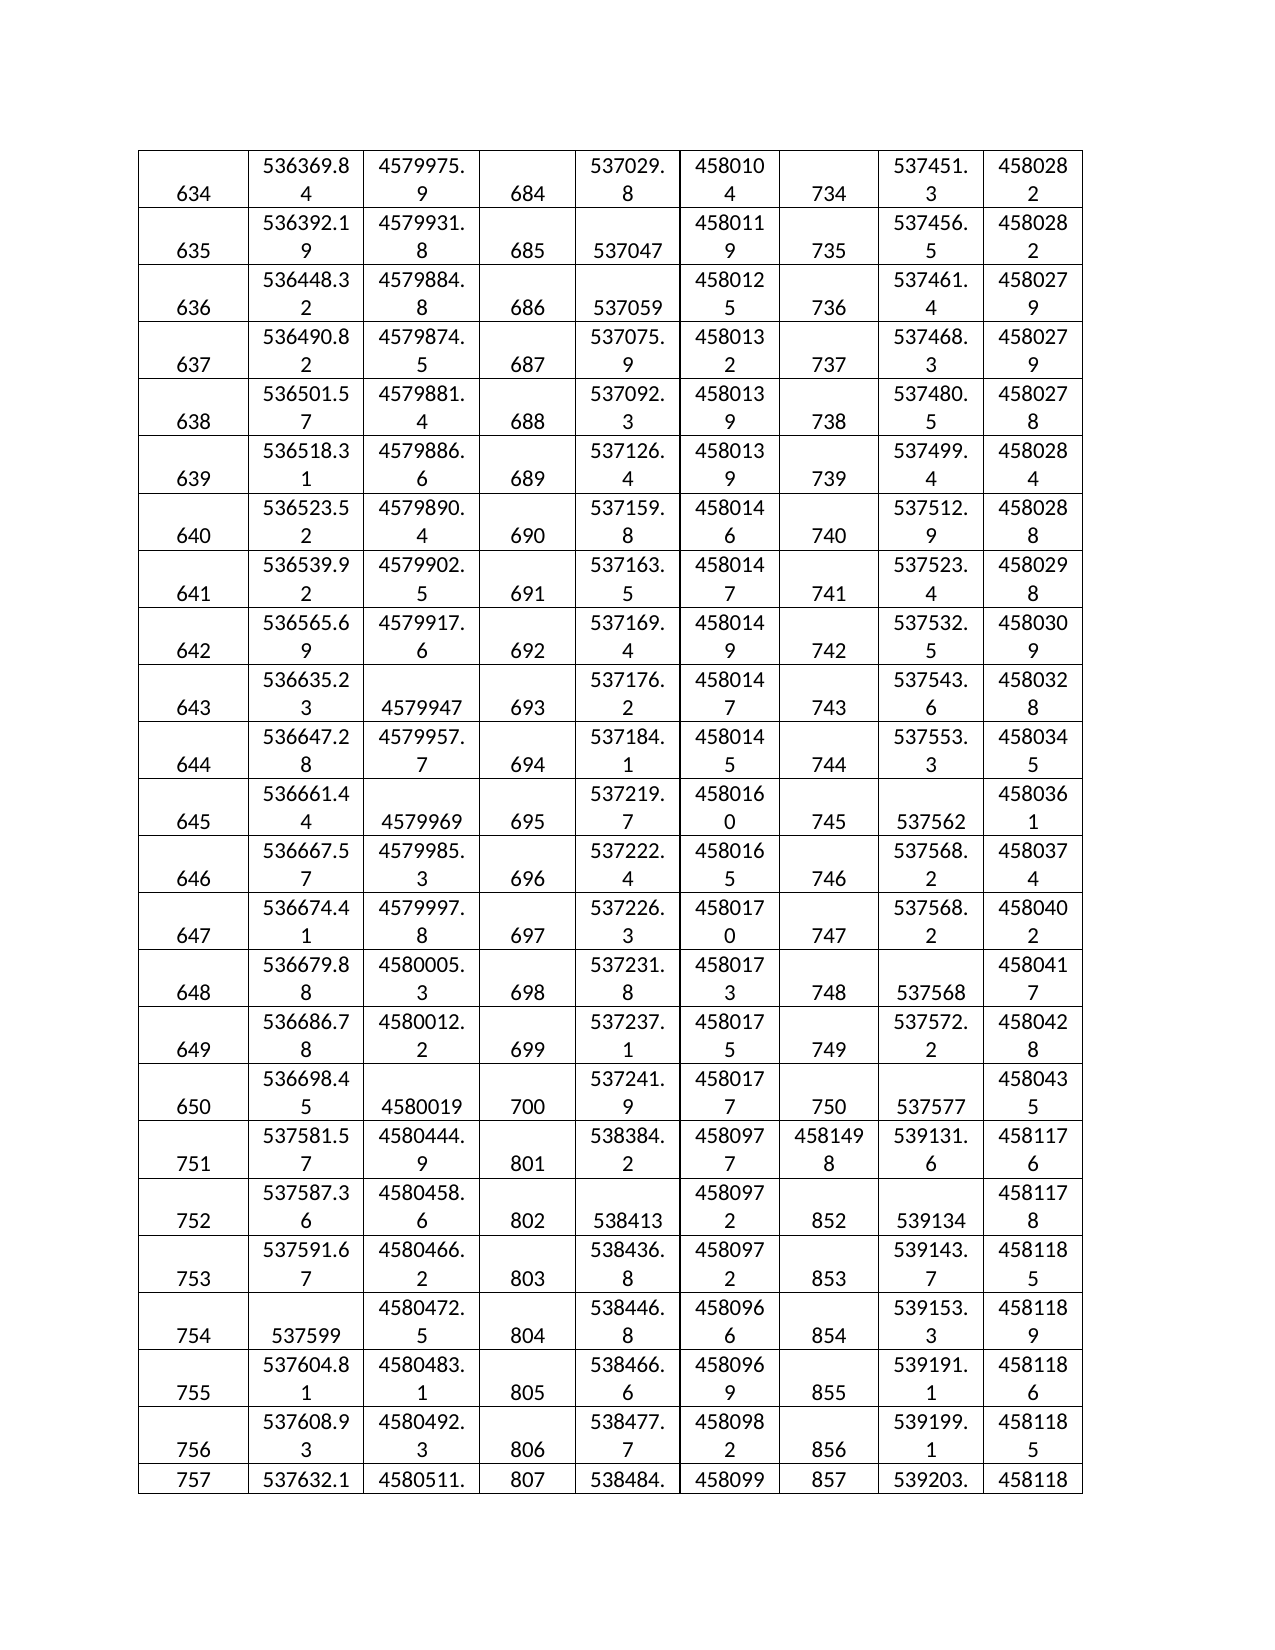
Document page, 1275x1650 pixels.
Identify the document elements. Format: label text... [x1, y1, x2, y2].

table_cell 742 [780, 608, 878, 664]
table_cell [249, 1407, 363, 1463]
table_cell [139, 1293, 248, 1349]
table_cell 689 [480, 436, 575, 492]
table_cell 539143.7 [879, 1236, 983, 1292]
table_cell 4581498 [780, 1121, 878, 1177]
table_cell 4579975.9 [364, 151, 479, 207]
table_cell 735 [780, 208, 878, 264]
table_cell 696 [480, 836, 575, 892]
table_cell 690 [480, 494, 575, 549]
table_cell 4580444.9 [364, 1121, 479, 1177]
table_cell 853 [780, 1236, 878, 1292]
table_cell 4580147 [681, 665, 779, 721]
table_cell 647 [139, 893, 248, 949]
table_cell 746 [780, 836, 878, 892]
table_cell 4580361 [984, 779, 1082, 835]
table_cell 4580309 [984, 608, 1082, 664]
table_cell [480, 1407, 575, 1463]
table_cell 700 [480, 1064, 575, 1120]
table_cell 4580374 [984, 836, 1082, 892]
table_cell 650 [139, 1064, 248, 1120]
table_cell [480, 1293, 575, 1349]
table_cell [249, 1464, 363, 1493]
table_cell 4581178 [984, 1179, 1082, 1234]
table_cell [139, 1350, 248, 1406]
table_cell 4580282 [984, 208, 1082, 264]
table_cell 536490.82 [249, 322, 363, 378]
table_cell 4579957.7 [364, 722, 479, 778]
table_cell 537587.36 [249, 1179, 363, 1234]
table_cell 4580173 [681, 950, 779, 1006]
table_cell 4580279 [984, 265, 1082, 321]
table_cell 4579884.8 [364, 265, 479, 321]
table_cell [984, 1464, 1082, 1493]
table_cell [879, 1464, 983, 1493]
table_cell 4580160 [681, 779, 779, 835]
table_cell 637 [139, 322, 248, 378]
table_cell 536565.69 [249, 608, 363, 664]
table_cell 4580428 [984, 1007, 1082, 1063]
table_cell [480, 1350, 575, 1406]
table_cell 802 [480, 1179, 575, 1234]
table_cell 536698.45 [249, 1064, 363, 1120]
table_cell 537499.4 [879, 436, 983, 492]
table_cell 537092.3 [576, 379, 679, 435]
table_cell 4579985.3 [364, 836, 479, 892]
table_cell 736 [780, 265, 878, 321]
table_cell 692 [480, 608, 575, 664]
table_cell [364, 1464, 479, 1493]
table_cell 4580145 [681, 722, 779, 778]
table_cell 537568 [879, 950, 983, 1006]
table_cell 643 [139, 665, 248, 721]
table_cell 646 [139, 836, 248, 892]
table_cell 645 [139, 779, 248, 835]
table_cell 537543.6 [879, 665, 983, 721]
table_cell 649 [139, 1007, 248, 1063]
table_cell 537222.4 [576, 836, 679, 892]
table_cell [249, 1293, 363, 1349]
table_cell 537568.2 [879, 836, 983, 892]
table_cell 538436.8 [576, 1236, 679, 1292]
table_cell 699 [480, 1007, 575, 1063]
table_cell 741 [780, 551, 878, 607]
table_cell 4580005.3 [364, 950, 479, 1006]
table_cell 537163.5 [576, 551, 679, 607]
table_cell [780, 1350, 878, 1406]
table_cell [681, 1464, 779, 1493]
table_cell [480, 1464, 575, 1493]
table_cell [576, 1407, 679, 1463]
table_cell 537451.3 [879, 151, 983, 207]
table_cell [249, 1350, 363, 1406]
table_cell 536369.84 [249, 151, 363, 207]
table_cell 743 [780, 665, 878, 721]
table_cell 684 [480, 151, 575, 207]
table_cell 539134 [879, 1179, 983, 1234]
table_cell 4580417 [984, 950, 1082, 1006]
table_cell 4580279 [984, 322, 1082, 378]
table_cell 536661.44 [249, 779, 363, 835]
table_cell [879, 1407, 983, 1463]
table_cell 734 [780, 151, 878, 207]
table_cell 738 [780, 379, 878, 435]
table_cell 639 [139, 436, 248, 492]
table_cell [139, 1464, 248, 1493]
table_cell 537577 [879, 1064, 983, 1120]
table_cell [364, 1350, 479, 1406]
table_cell 803 [480, 1236, 575, 1292]
table_cell 537237.1 [576, 1007, 679, 1063]
table_cell 4580288 [984, 494, 1082, 549]
table_cell 537591.67 [249, 1236, 363, 1292]
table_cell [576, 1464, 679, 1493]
table_cell 537532.5 [879, 608, 983, 664]
table_cell 536635.23 [249, 665, 363, 721]
table_cell 537176.2 [576, 665, 679, 721]
table_cell 691 [480, 551, 575, 607]
table_cell 852 [780, 1179, 878, 1234]
table_cell 537231.8 [576, 950, 679, 1006]
table_cell 751 [139, 1121, 248, 1177]
table_cell 4580125 [681, 265, 779, 321]
table_cell 695 [480, 779, 575, 835]
table_cell 4579947 [364, 665, 479, 721]
table_cell 697 [480, 893, 575, 949]
table_cell 747 [780, 893, 878, 949]
table_cell 740 [780, 494, 878, 549]
table_cell 4580175 [681, 1007, 779, 1063]
table_cell 4580132 [681, 322, 779, 378]
table_cell 4580170 [681, 893, 779, 949]
table_cell 536667.57 [249, 836, 363, 892]
table_cell 537126.4 [576, 436, 679, 492]
table_cell 644 [139, 722, 248, 778]
table_cell 752 [139, 1179, 248, 1234]
table_cell 638 [139, 379, 248, 435]
table_cell 536518.31 [249, 436, 363, 492]
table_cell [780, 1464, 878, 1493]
table_cell 537047 [576, 208, 679, 264]
table_cell 635 [139, 208, 248, 264]
table_cell 4580345 [984, 722, 1082, 778]
table_cell 4580435 [984, 1064, 1082, 1120]
table_cell 537059 [576, 265, 679, 321]
table_cell 4579874.5 [364, 322, 479, 378]
table_cell 537169.4 [576, 608, 679, 664]
table_cell 537468.3 [879, 322, 983, 378]
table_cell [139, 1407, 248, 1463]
table_cell 4579890.4 [364, 494, 479, 549]
table_cell 537219.7 [576, 779, 679, 835]
table_cell 737 [780, 322, 878, 378]
table_cell 642 [139, 608, 248, 664]
table_cell 4580165 [681, 836, 779, 892]
table_cell 4580149 [681, 608, 779, 664]
table_cell 537075.9 [576, 322, 679, 378]
table_cell 4580177 [681, 1064, 779, 1120]
table_cell 693 [480, 665, 575, 721]
table_cell 4580284 [984, 436, 1082, 492]
table_cell 4580139 [681, 379, 779, 435]
table_cell 537512.9 [879, 494, 983, 549]
table_cell 648 [139, 950, 248, 1006]
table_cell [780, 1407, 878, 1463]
table_cell 4580977 [681, 1121, 779, 1177]
table_cell 537523.4 [879, 551, 983, 607]
table_cell 634 [139, 151, 248, 207]
table_cell 4580402 [984, 893, 1082, 949]
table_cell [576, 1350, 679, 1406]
table_cell 4580328 [984, 665, 1082, 721]
table_cell 636 [139, 265, 248, 321]
table_cell 4580972 [681, 1236, 779, 1292]
table_cell 538384.2 [576, 1121, 679, 1177]
table_cell 537568.2 [879, 893, 983, 949]
table_cell 4580147 [681, 551, 779, 607]
table_cell 4580104 [681, 151, 779, 207]
table_cell 4581176 [984, 1121, 1082, 1177]
table_cell 536647.28 [249, 722, 363, 778]
table_cell 536539.92 [249, 551, 363, 607]
table_cell 538413 [576, 1179, 679, 1234]
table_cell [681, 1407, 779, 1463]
table_cell 537553.3 [879, 722, 983, 778]
table_cell 686 [480, 265, 575, 321]
table_cell 739 [780, 436, 878, 492]
table_cell 4580458.6 [364, 1179, 479, 1234]
table_cell 4580139 [681, 436, 779, 492]
table_cell 4579969 [364, 779, 479, 835]
table_cell 537456.5 [879, 208, 983, 264]
table_cell 750 [780, 1064, 878, 1120]
table_cell 4579917.6 [364, 608, 479, 664]
table_cell 801 [480, 1121, 575, 1177]
table_cell 744 [780, 722, 878, 778]
table_cell 536523.52 [249, 494, 363, 549]
table_cell 536392.19 [249, 208, 363, 264]
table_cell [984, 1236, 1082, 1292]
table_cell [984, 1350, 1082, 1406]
table_cell 4579997.8 [364, 893, 479, 949]
table_cell 640 [139, 494, 248, 549]
table_cell 537226.3 [576, 893, 679, 949]
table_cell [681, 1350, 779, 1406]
table_cell 4580146 [681, 494, 779, 549]
table_cell 537461.4 [879, 265, 983, 321]
table_cell 536686.78 [249, 1007, 363, 1063]
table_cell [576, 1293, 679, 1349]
table_cell 4579886.6 [364, 436, 479, 492]
table_cell 745 [780, 779, 878, 835]
table_cell 536501.57 [249, 379, 363, 435]
table_cell 753 [139, 1236, 248, 1292]
table_cell 536674.41 [249, 893, 363, 949]
table_cell 536679.88 [249, 950, 363, 1006]
table_cell 537581.57 [249, 1121, 363, 1177]
table_cell 4580282 [984, 151, 1082, 207]
table_cell 537184.1 [576, 722, 679, 778]
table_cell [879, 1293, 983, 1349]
table_cell 685 [480, 208, 575, 264]
table_cell 4579881.4 [364, 379, 479, 435]
table_cell 641 [139, 551, 248, 607]
table_cell 537029.8 [576, 151, 679, 207]
table_cell 687 [480, 322, 575, 378]
table_cell 4580119 [681, 208, 779, 264]
table_cell 698 [480, 950, 575, 1006]
table_cell 4580278 [984, 379, 1082, 435]
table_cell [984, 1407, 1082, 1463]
table_cell 694 [480, 722, 575, 778]
table_cell 4580012.2 [364, 1007, 479, 1063]
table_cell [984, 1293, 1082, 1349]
table_cell 537480.5 [879, 379, 983, 435]
table_cell 537572.2 [879, 1007, 983, 1063]
table_cell 4579931.8 [364, 208, 479, 264]
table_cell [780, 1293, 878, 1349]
table_cell 4579902.5 [364, 551, 479, 607]
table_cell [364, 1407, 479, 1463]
table_cell 539131.6 [879, 1121, 983, 1177]
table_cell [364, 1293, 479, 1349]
table_cell 537159.8 [576, 494, 679, 549]
table_cell 748 [780, 950, 878, 1006]
table_cell 537562 [879, 779, 983, 835]
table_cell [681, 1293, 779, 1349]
table_cell 536448.32 [249, 265, 363, 321]
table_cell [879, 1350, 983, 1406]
table_cell 688 [480, 379, 575, 435]
table_cell 749 [780, 1007, 878, 1063]
table_cell 4580298 [984, 551, 1082, 607]
table_cell 4580019 [364, 1064, 479, 1120]
table_cell 4580466.2 [364, 1236, 479, 1292]
table_cell 537241.9 [576, 1064, 679, 1120]
table_cell 4580972 [681, 1179, 779, 1234]
